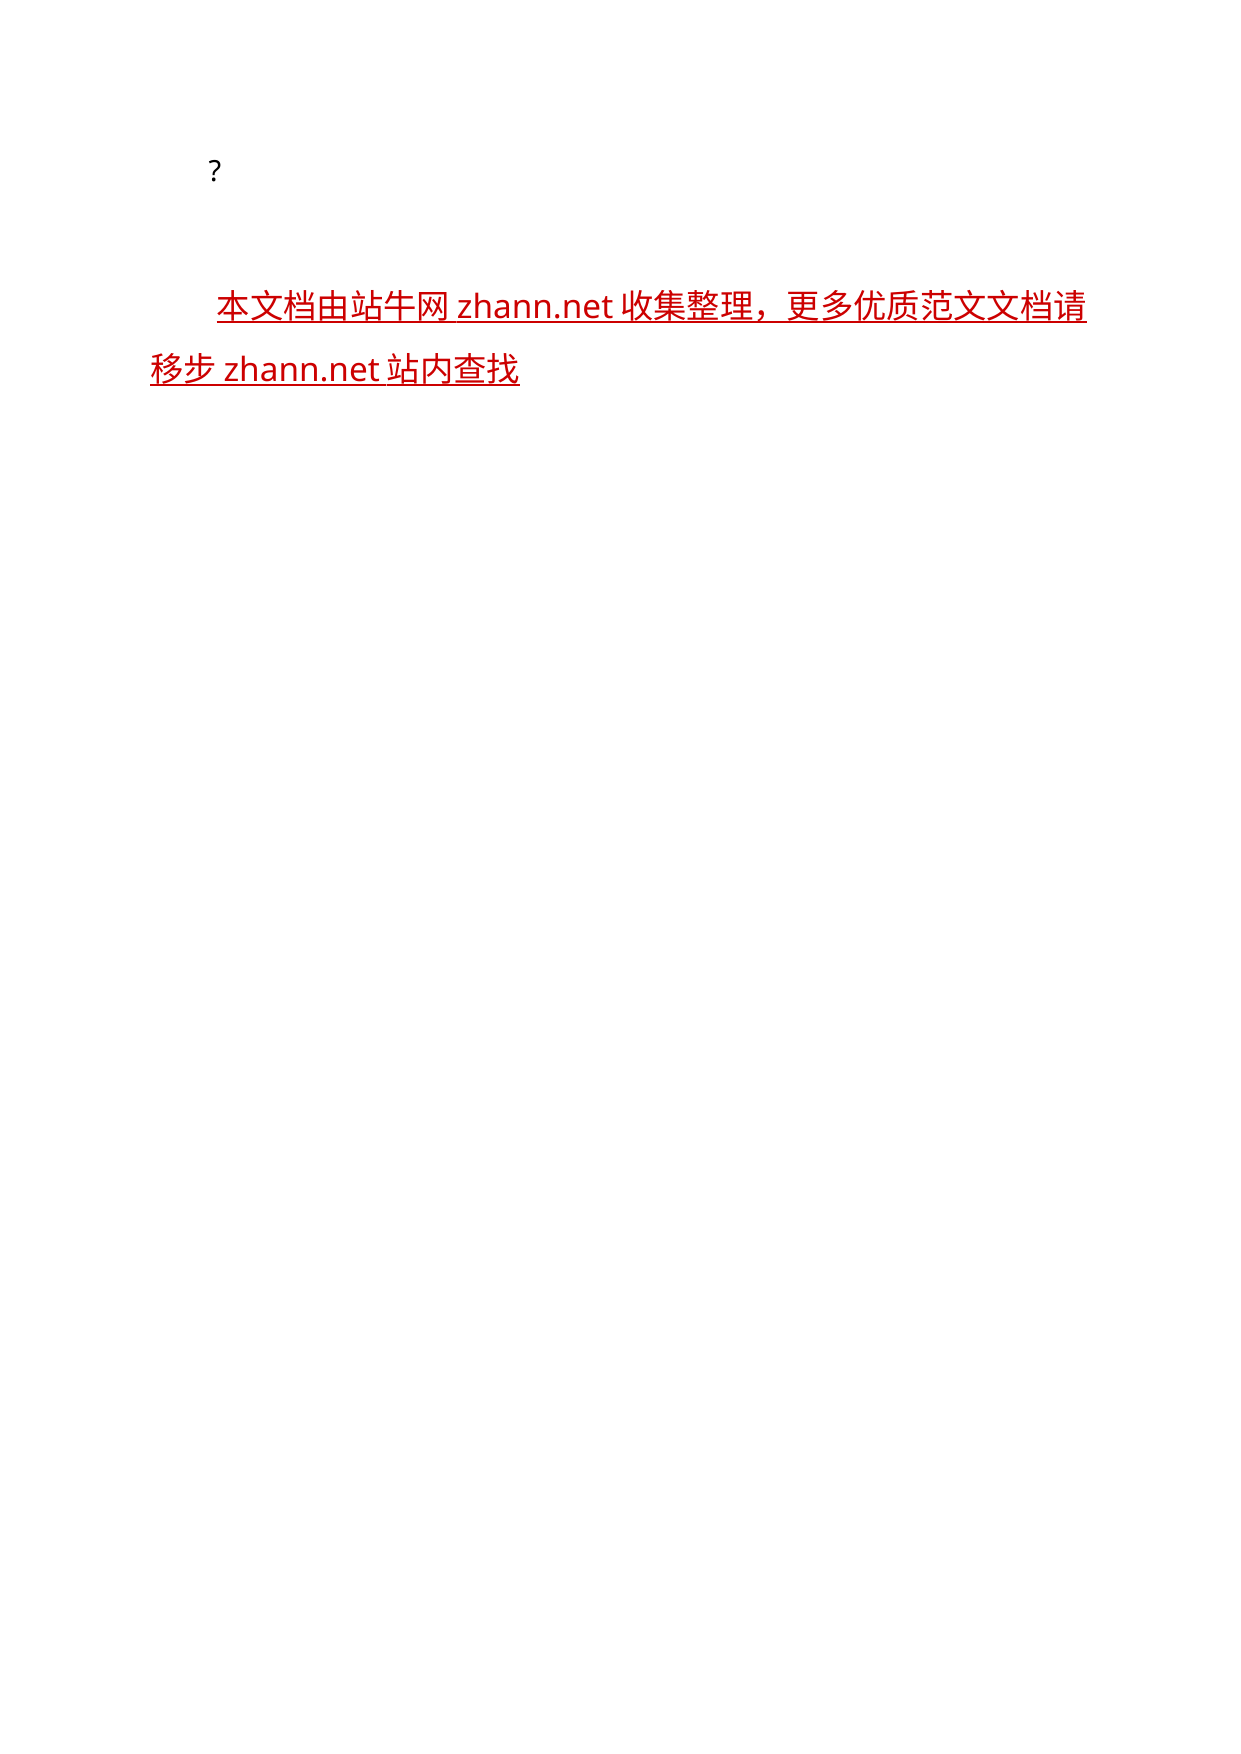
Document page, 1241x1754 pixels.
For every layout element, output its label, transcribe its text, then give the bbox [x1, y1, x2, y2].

text 本文档由站牛网zhann.net收集整理，更多优质范文文档请移步zhann.net站内查找 [150, 280, 1090, 391]
text ? [150, 150, 1090, 190]
